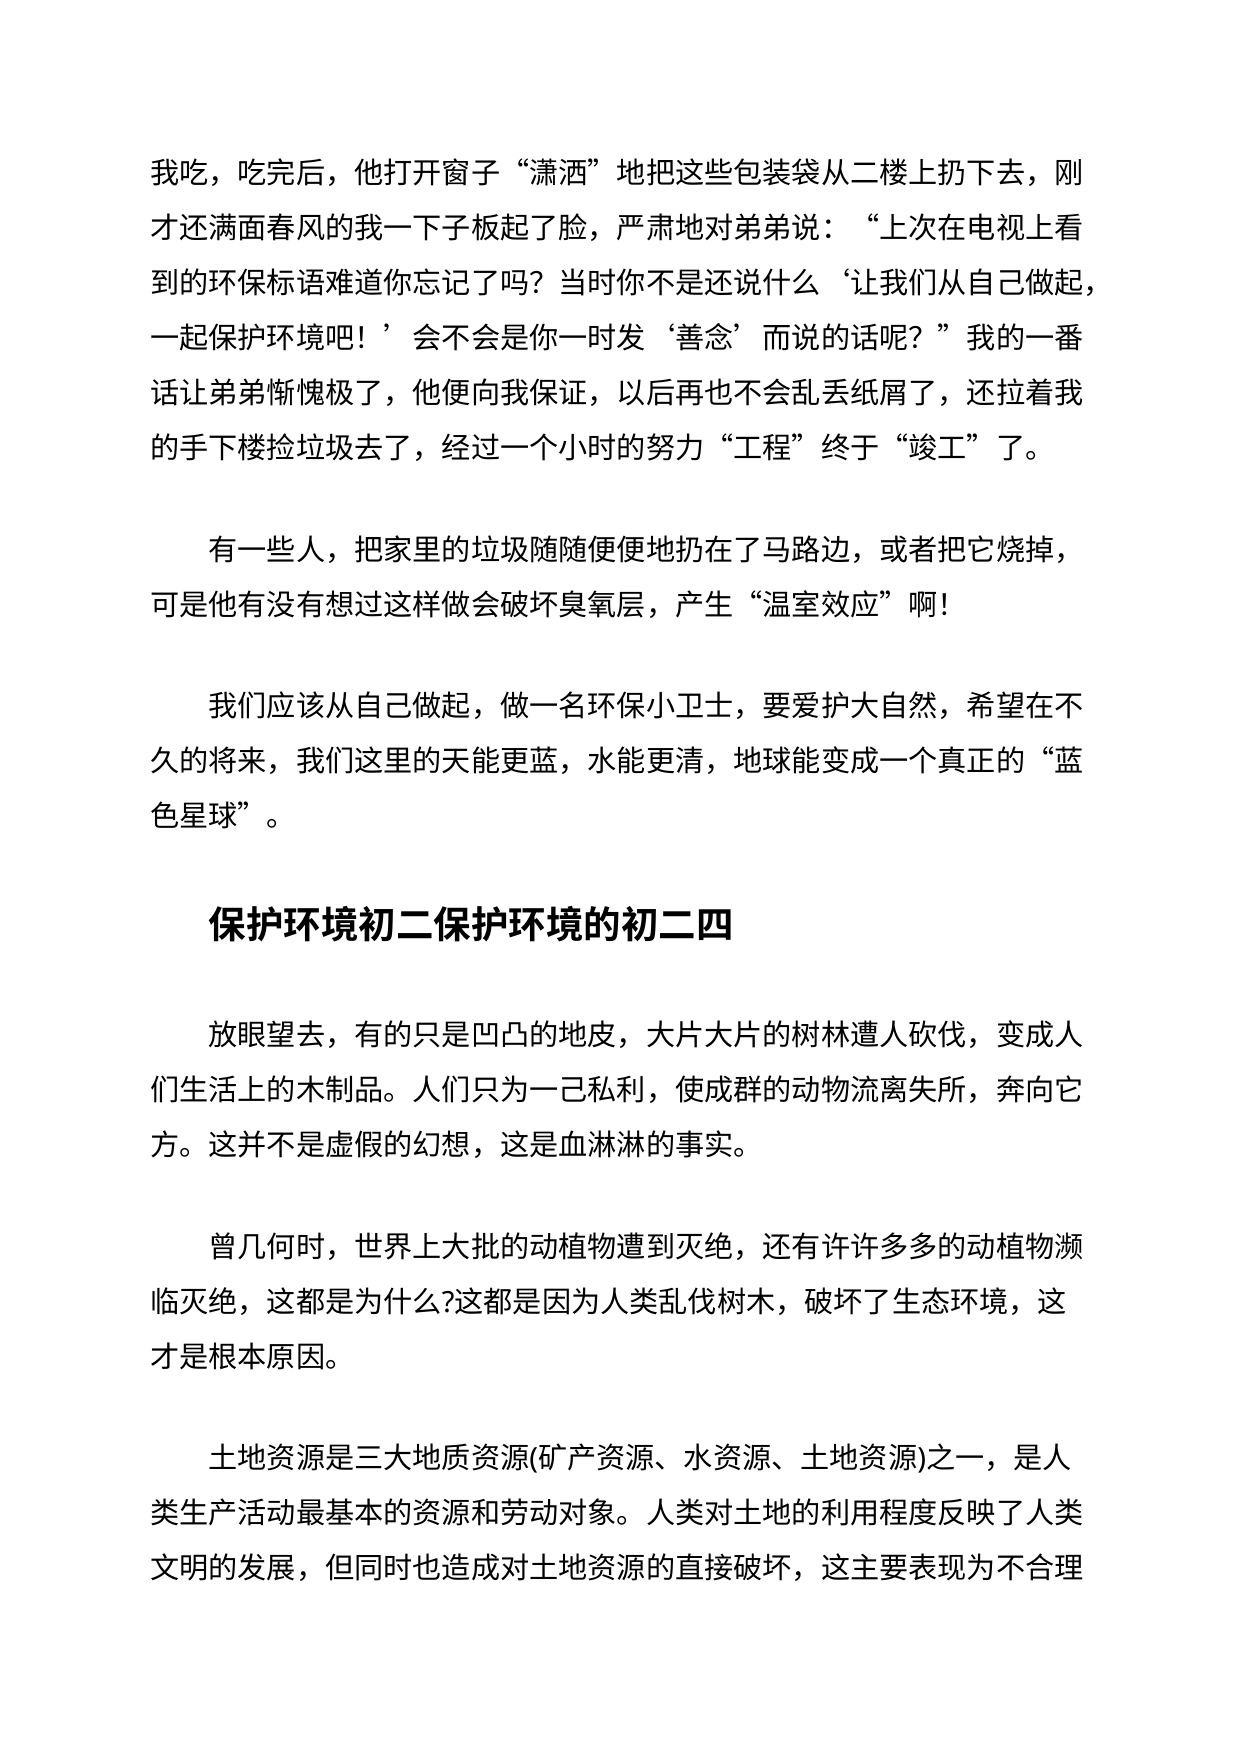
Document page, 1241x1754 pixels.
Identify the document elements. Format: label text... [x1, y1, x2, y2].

text 曾几何时，世界上大批的动植物遭到灭绝，还有许许多多的动植物濒临灭绝，这都是为什么?这都是因为人类乱伐树木，破坏了生态环境，这才是根本原因。 [150, 1223, 1090, 1376]
text 保护环境初二保护环境的初二四 [150, 894, 1090, 949]
text 放眼望去，有的只是凹凸的地皮，大片大片的树林遭人砍伐，变成人们生活上的木制品。人们只为一己私利，使成群的动物流离失所，奔向它方。这并不是虚假的幻想，这是血淋淋的事实。 [150, 1012, 1090, 1164]
text 我们应该从自己做起，做一名环保小卫士，要爱护大自然，希望在不久的将来，我们这里的天能更蓝，水能更清，地球能变成一个真正的“蓝色星球”。 [150, 683, 1090, 835]
text 有一些人，把家里的垃圾随随便便地扔在了马路边，或者把它烧掉，可是他有没有想过这样做会破坏臭氧层，产生“温室效应”啊！ [150, 526, 1090, 623]
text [150, 1435, 1090, 1587]
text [150, 150, 1090, 467]
